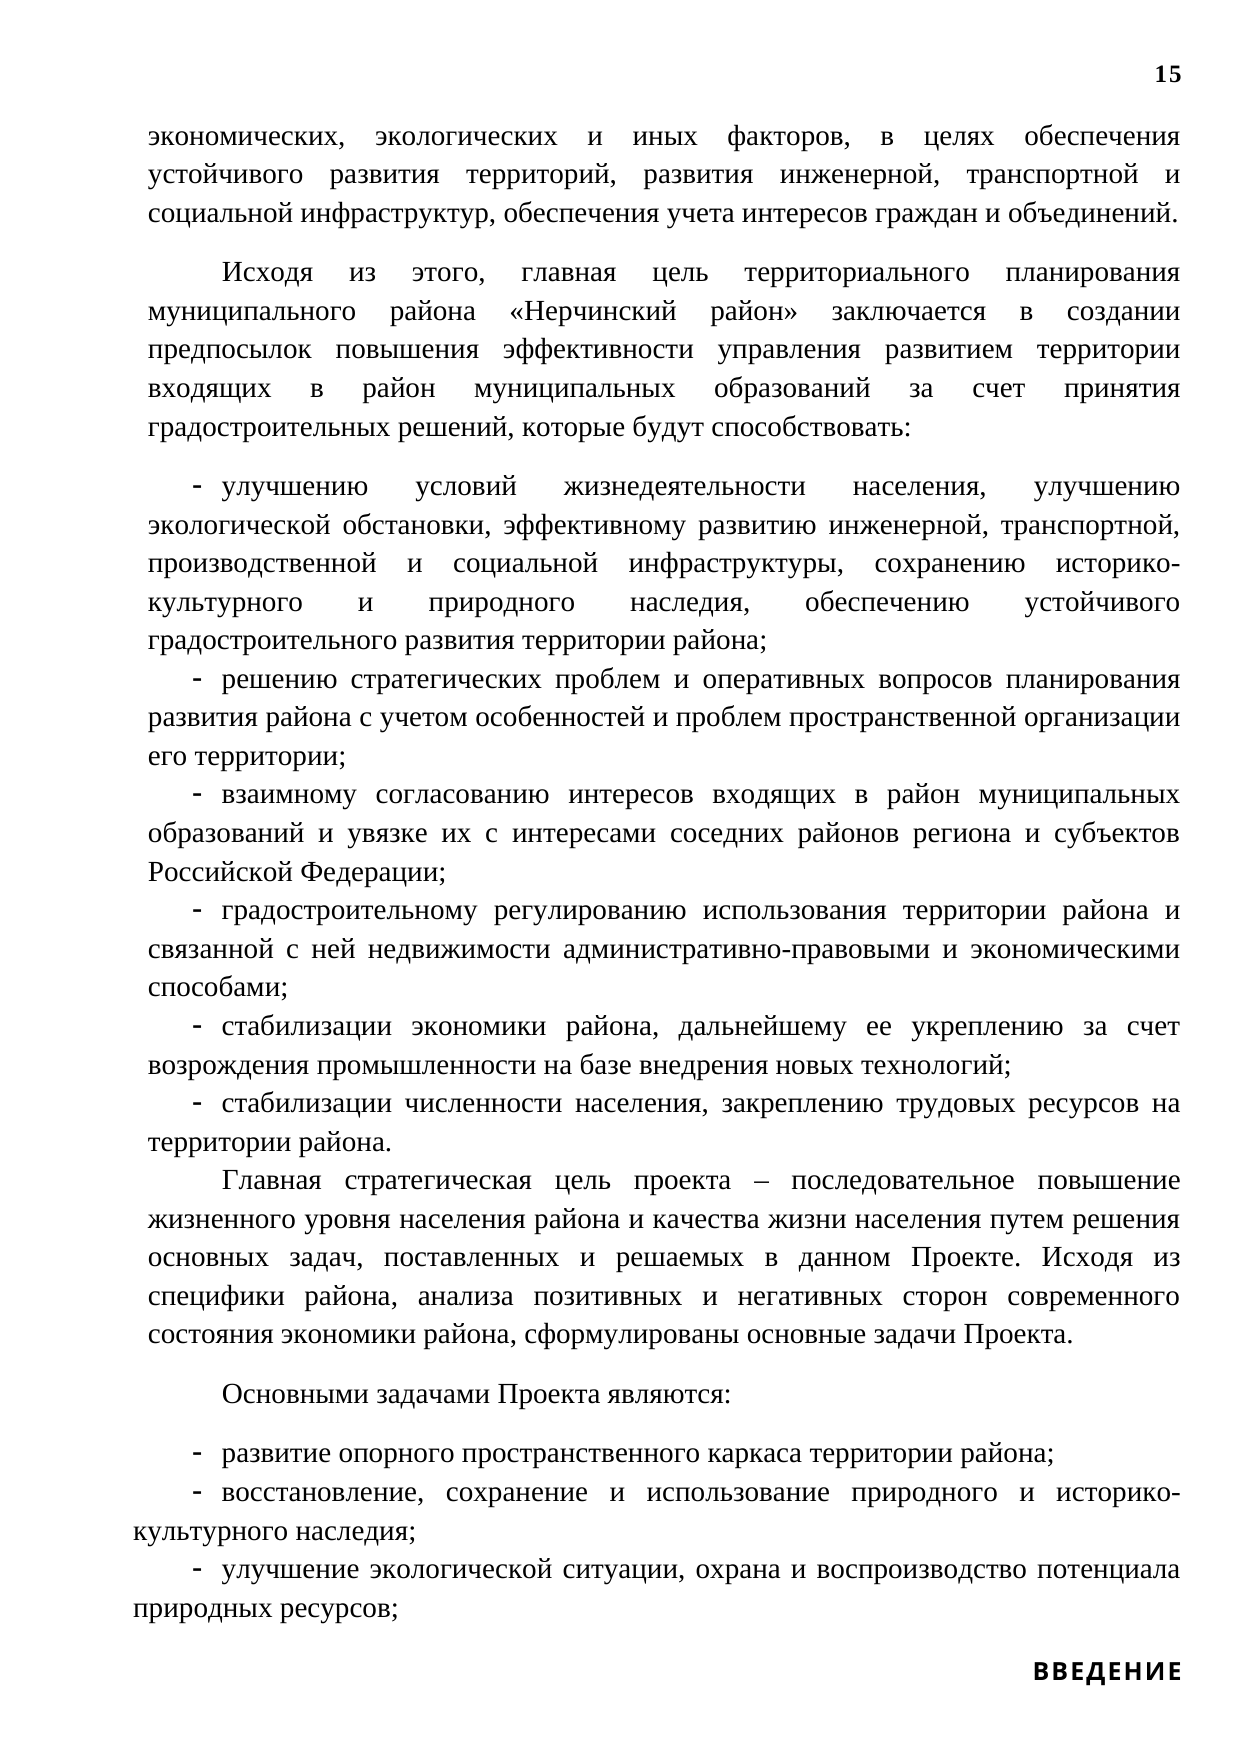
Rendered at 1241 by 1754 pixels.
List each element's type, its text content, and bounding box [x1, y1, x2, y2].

list восстановление, сохранение и использование природного и историко-культурного наследия; [133, 1474, 1181, 1546]
list улучшение экологической ситуации, охрана и воспроизводство потенциала природных ресурсов; [133, 1551, 1181, 1623]
list стабилизации экономики района, дальнейшему ее укреплению за счет возрождения промышленности на базе внедрения новых технологий; [148, 1008, 1181, 1080]
list улучшению условий жизнедеятельности населения, улучшению экологической обстановки, эффективному развитию инженерной, транспортной, производственной и социальной инфраструктуры, сохранению историко-культурного и природного наследия, обеспечению устойчивого градостроительного развития территории района; [148, 468, 1181, 656]
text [148, 118, 1181, 229]
list градостроительному регулированию использования территории района и связанной с ней недвижимости административно-правовыми и экономическими способами; [148, 892, 1181, 1003]
text Исходя из этого, главная цель территориального планирования муниципального района «Нерчинский район» заключается в создании предпосылок повышения эффективности управления развитием территории входящих в район муниципальных образований за счет принятия градостроительных решений, которые будут способствовать: [148, 254, 1181, 442]
list стабилизации численности населения, закреплению трудовых ресурсов на территории района. [148, 1085, 1181, 1157]
text Главная стратегическая цель проекта – последовательное повышение жизненного уровня населения района и качества жизни населения путем решения основных задач, поставленных и решаемых в данном Проекте. Исходя из специфики района, анализа позитивных и негативных сторон современного состояния экономики района, сформулированы основные задачи Проекта. [148, 1162, 1181, 1350]
list взаимному согласованию интересов входящих в район муниципальных образований и увязке их с интересами соседних районов региона и субъектов Российской Федерации; [148, 777, 1181, 887]
text Основными задачами Проекта являются: [148, 1376, 1181, 1409]
list развитие опорного пространственного каркаса территории района; [133, 1435, 1181, 1469]
list решению стратегических проблем и оперативных вопросов планирования развития района с учетом особенностей и проблем пространственной организации его территории; [148, 661, 1181, 772]
